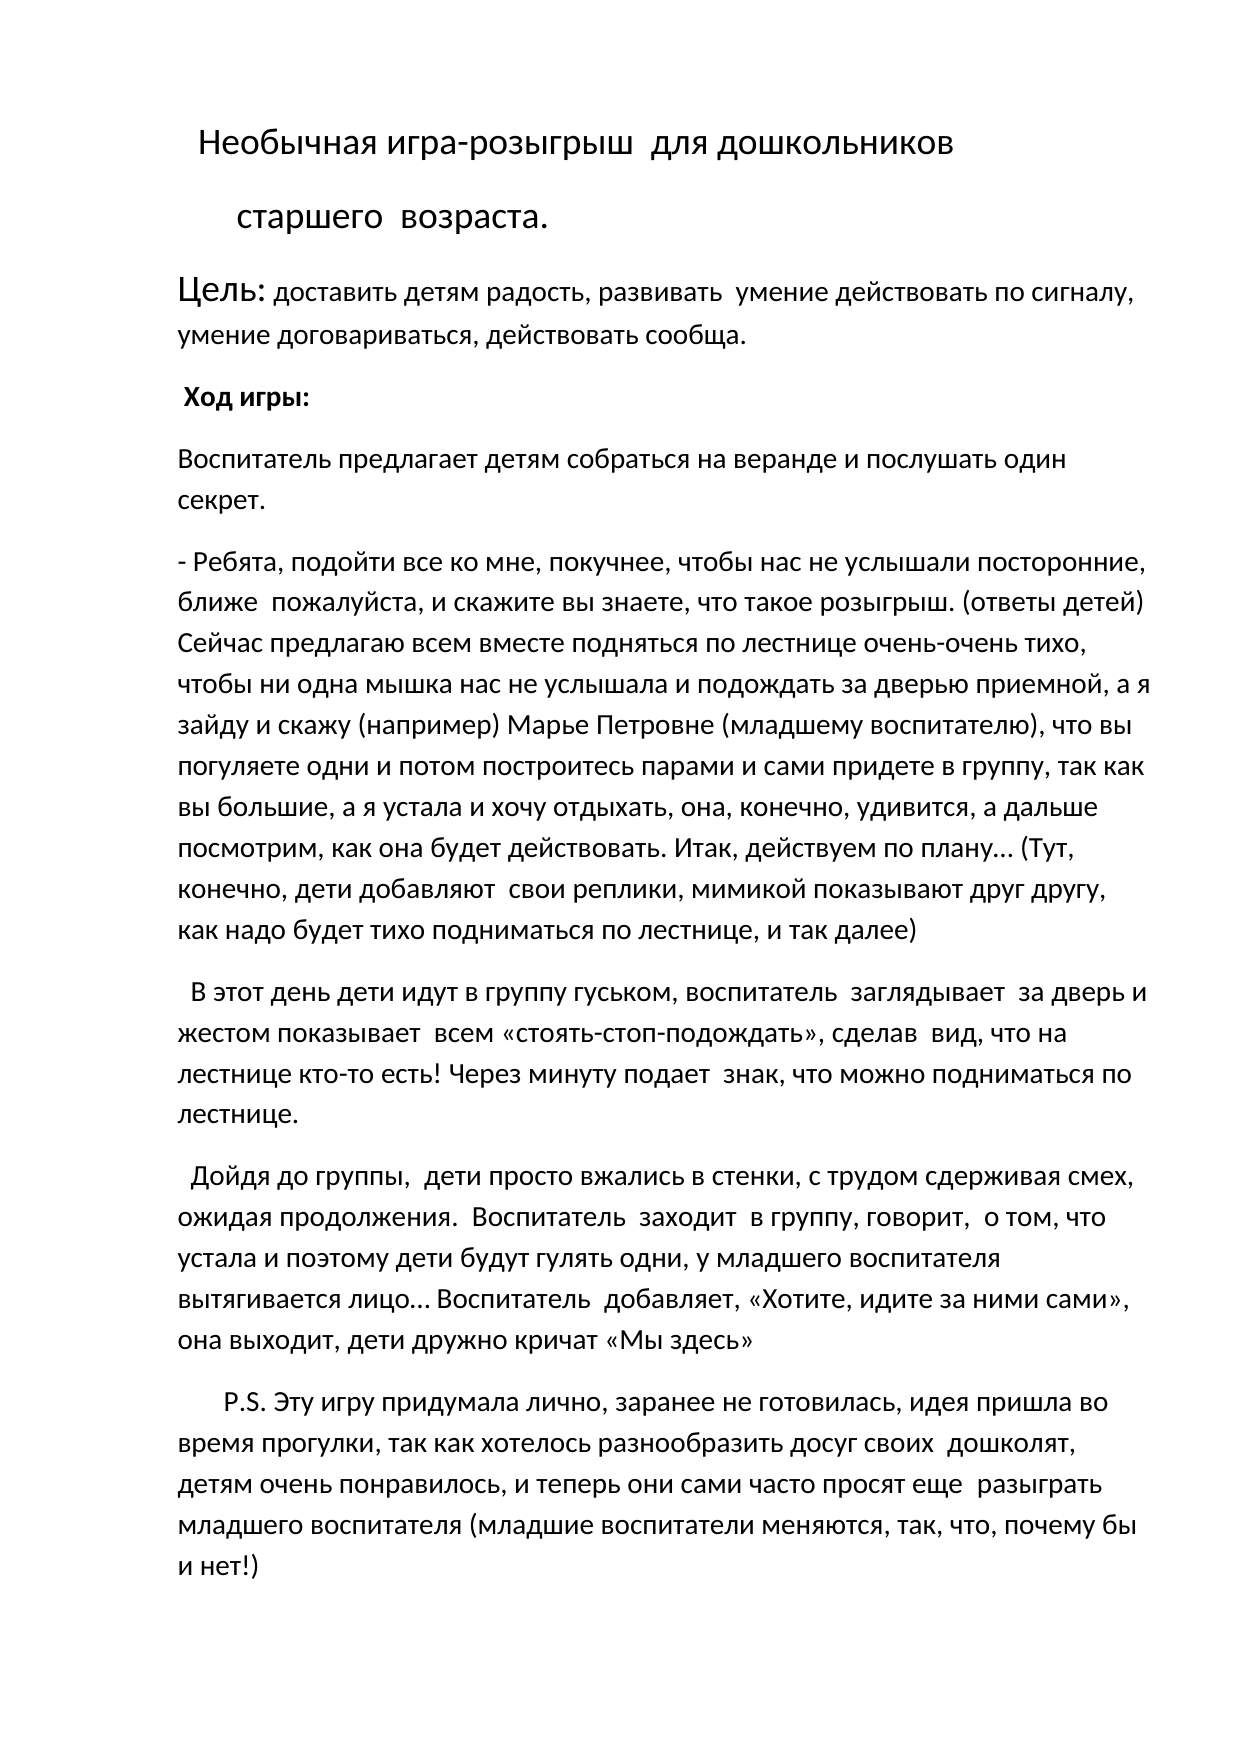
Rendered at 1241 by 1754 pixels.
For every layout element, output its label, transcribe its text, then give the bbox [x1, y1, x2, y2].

text - Ребята, подойти все ко мне, покучнее, чтобы нас не услышали посторонние, ближе пожалуйста, и скажите вы знаете, что такое розыгрыш. (ответы детей) Сейчас предлагаю всем вместе подняться по лестнице очень-очень тихо, чтобы ни одна мышка нас не услышала и подождать за дверью приемной, а я зайду и скажу (например) Марье Петровне (младшему воспитателю), что вы погуляете одни и потом построитесь парами и сами придете в группу, так как вы большие, а я устала и хочу отдыхать, она, конечно, удивится, а дальше посмотрим, как она будет действовать. Итак, действуем по плану… (Тут, конечно, дети добавляют свои реплики, мимикой показывают друг другу, как надо будет тихо подниматься по лестнице, и так далее) [177, 543, 1152, 947]
text В этот день дети идут в группу гуськом, воспитатель заглядывает за дверь и жестом показывает всем «стоять-стоп-подождать», сделав вид, что на лестнице кто-то есть! Через минуту подает знак, что можно подниматься по лестнице. [177, 973, 1152, 1131]
text Воспитатель предлагает детям собраться на веранде и послушать один секрет. [177, 440, 1152, 516]
text P.S. Эту игру придумала лично, заранее не готовилась, идея пришла во время прогулки, так как хотелось разнообразить досуг своих дошколят, детям очень понравилось, и теперь они сами часто просят еще разыграть младшего воспитателя (младшие воспитатели меняются, так, что, почему бы и нет!) [177, 1383, 1152, 1582]
text Ход игры: [177, 378, 1152, 414]
text Дойдя до группы, дети просто вжались в стенки, с трудом сдерживая смех, ожидая продолжения. Воспитатель заходит в группу, говорит, о том, что устала и поэтому дети будут гулять одни, у младшего воспитателя вытягивается лицо… Воспитатель добавляет, «Хотите, идите за ними сами», она выходит, дети дружно кричат «Мы здесь» [177, 1157, 1152, 1357]
text Цель: доставить детям радость, развивать умение действовать по сигналу, умение договариваться, действовать сообща. [177, 265, 1152, 352]
text старшего возраста. [177, 192, 1152, 237]
text Необычная игра-розыгрыш для дошкольников [177, 118, 1152, 164]
